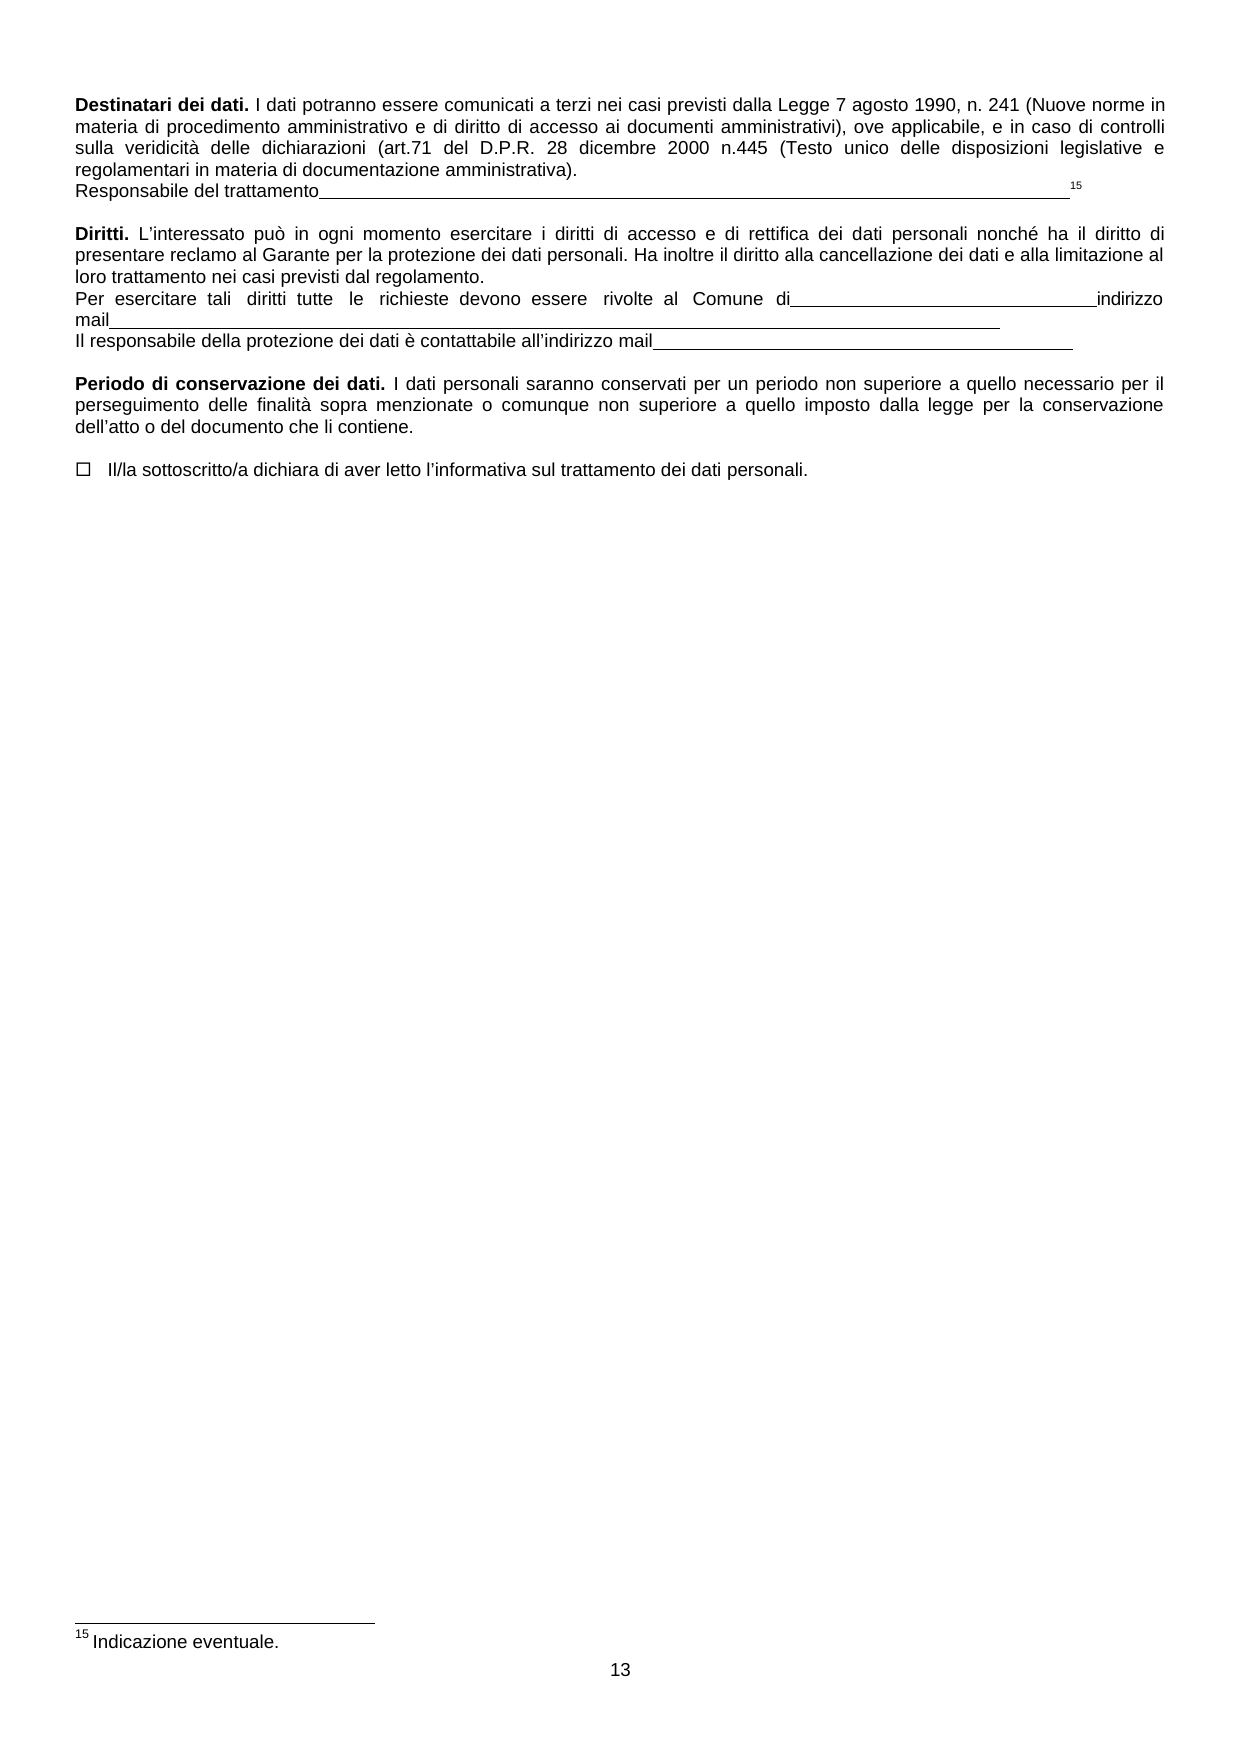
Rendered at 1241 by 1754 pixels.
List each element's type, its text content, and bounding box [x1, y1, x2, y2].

text 15 Indicazione eventuale. [75, 1621, 1178, 1653]
text Il responsabile della protezione dei dati è contattabile all’indirizzo mail [75, 330, 1178, 352]
text Periodo di conservazione dei dati. I dati personali saranno conservati per un periodo non superiore a quello necessario per il perseguimento delle finalità sopra menzionate o comunque non superiore a quello imposto dalla legge per la conservazione dell’atto o del documento che li contiene. [75, 372, 1165, 437]
text Destinatari dei dati. I dati potranno essere comunicati a terzi nei casi previsti dalla Legge 7 agosto 1990, n. 241 (Nuove norme in materia di procedimento amministrativo e di diritto di accesso ai documenti amministrativi), ove applicabile, e in caso di controlli sulla veridicità delle dichiarazioni (art.71 del D.P.R. 28 dicembre 2000 n.445 (Testo unico delle disposizioni legislative e regolamentari in materia di documentazione amministrativa). [75, 94, 1166, 180]
text Per esercitare tali diritti tutte le richieste devono essere rivolte al Comune di indirizzo mail [75, 287, 1166, 330]
text Responsabile del trattamento 15 [75, 180, 1178, 201]
text Diritti. L’interessato può in ogni momento esercitare i diritti di accesso e di rettifica dei dati personali nonché ha il diritto di presentare reclamo al Garante per la protezione dei dati personali. Ha inoltre il diritto alla cancellazione dei dati e alla limitazione al loro trattamento nei casi previsti dal regolamento. [75, 223, 1165, 287]
list Il/la sottoscritto/a dichiara di aver letto l’informativa sul trattamento dei dati personali. [75, 458, 1178, 480]
